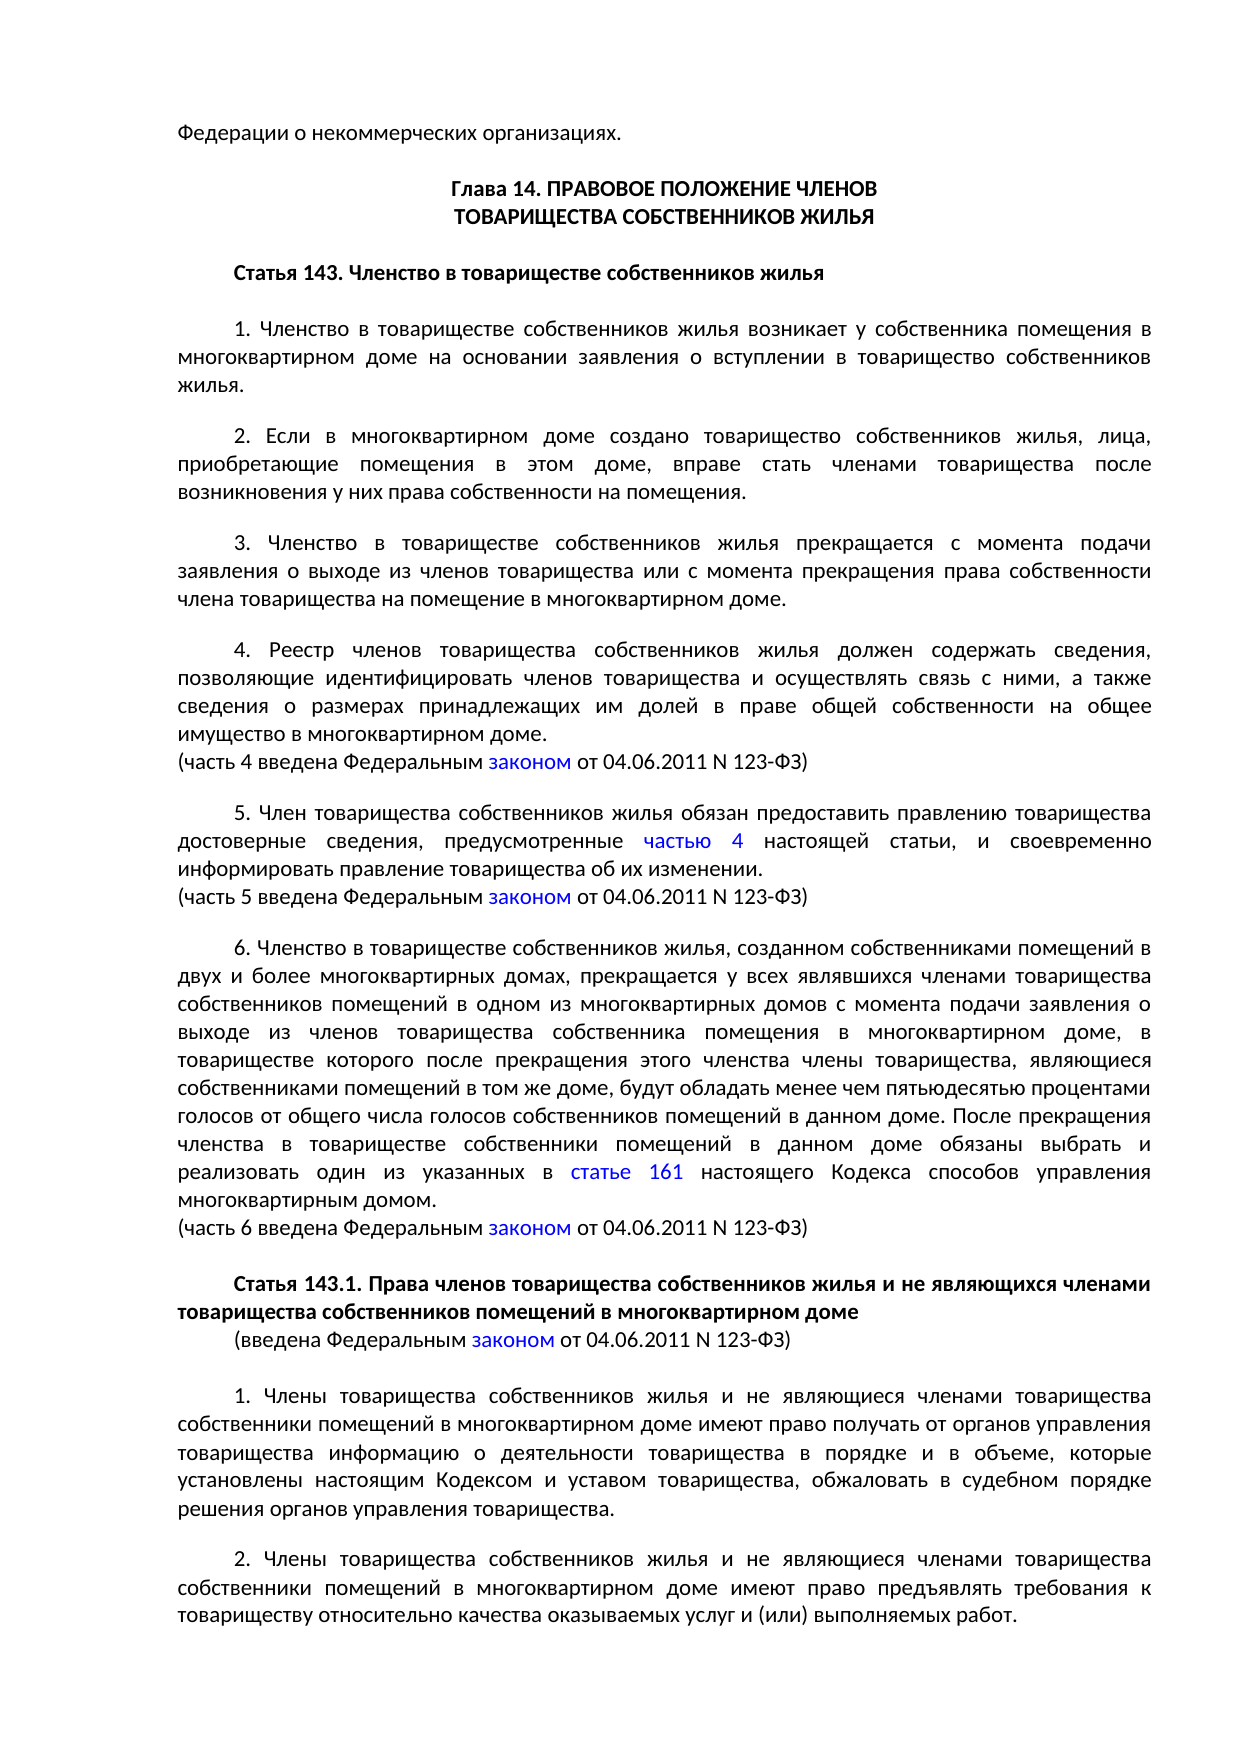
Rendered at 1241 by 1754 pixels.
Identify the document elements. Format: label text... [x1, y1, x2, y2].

text 6. Членство в товариществе собственников жилья, созданном собственниками помещений в двух и более многоквартирных домах, прекращается у всех являвшихся членами товарищества собственников помещений в одном из многоквартирных домов с момента подачи заявления о выходе из членов товарищества собственника помещения в многоквартирном доме, в товариществе которого после прекращения этого членства члены товарищества, являющиеся собственниками помещений в том же доме, будут обладать менее чем пятьюдесятью процентами голосов от общего числа голосов собственников помещений в данном доме. После прекращения членства в товариществе собственники помещений в данном доме обязаны выбрать и реализовать один из указанных в статье 161 настоящего Кодекса способов управления многоквартирным домом. [177, 933, 1152, 1213]
text 2. Члены товарищества собственников жилья и не являющиеся членами товарищества собственники помещений в многоквартирном доме имеют право предъявлять требования к товариществу относительно качества оказываемых услуг и (или) выполняемых работ. [177, 1544, 1152, 1629]
text (введена Федеральным законом от 04.06.2011 N 123-ФЗ) [177, 1326, 1152, 1353]
text 1. Членство в товариществе собственников жилья возникает у собственника помещения в многоквартирном доме на основании заявления о вступлении в товарищество собственников жилья. [177, 314, 1152, 398]
text (часть 6 введена Федеральным законом от 04.06.2011 N 123-ФЗ) [177, 1213, 1152, 1241]
title ТОВАРИЩЕСТВА СОБСТВЕННИКОВ ЖИЛЬЯ [177, 202, 1152, 230]
text 3. Членство в товариществе собственников жилья прекращается с момента подачи заявления о выходе из членов товарищества или с момента прекращения права собственности члена товарищества на помещение в многоквартирном доме. [177, 528, 1152, 612]
text 4. Реестр членов товарищества собственников жилья должен содержать сведения, позволяющие идентифицировать членов товарищества и осуществлять связь с ними, а также сведения о размерах принадлежащих им долей в праве общей собственности на общее имущество в многоквартирном доме. [177, 635, 1152, 747]
title Статья 143.1. Права членов товарищества собственников жилья и не являющихся членами товарищества собственников помещений в многоквартирном доме [177, 1269, 1152, 1326]
text 5. Член товарищества собственников жилья обязан предоставить правлению товарищества достоверные сведения, предусмотренные частью 4 настоящей статьи, и своевременно информировать правление товарищества об их изменении. [177, 798, 1152, 882]
text 1. Члены товарищества собственников жилья и не являющиеся членами товарищества собственники помещений в многоквартирном доме имеют право получать от органов управления товарищества информацию о деятельности товарищества в порядке и в объеме, которые установлены настоящим Кодексом и уставом товарищества, обжаловать в судебном порядке решения органов управления товарищества. [177, 1382, 1152, 1522]
text 2. Если в многоквартирном доме создано товарищество собственников жилья, лица, приобретающие помещения в этом доме, вправе стать членами товарищества после возникновения у них права собственности на помещения. [177, 421, 1152, 505]
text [177, 118, 1152, 146]
title Статья 143. Членство в товариществе собственников жилья [177, 258, 1152, 286]
text (часть 4 введена Федеральным законом от 04.06.2011 N 123-ФЗ) [177, 747, 1152, 775]
text (часть 5 введена Федеральным законом от 04.06.2011 N 123-ФЗ) [177, 882, 1152, 910]
title Глава 14. ПРАВОВОЕ ПОЛОЖЕНИЕ ЧЛЕНОВ [177, 174, 1152, 202]
